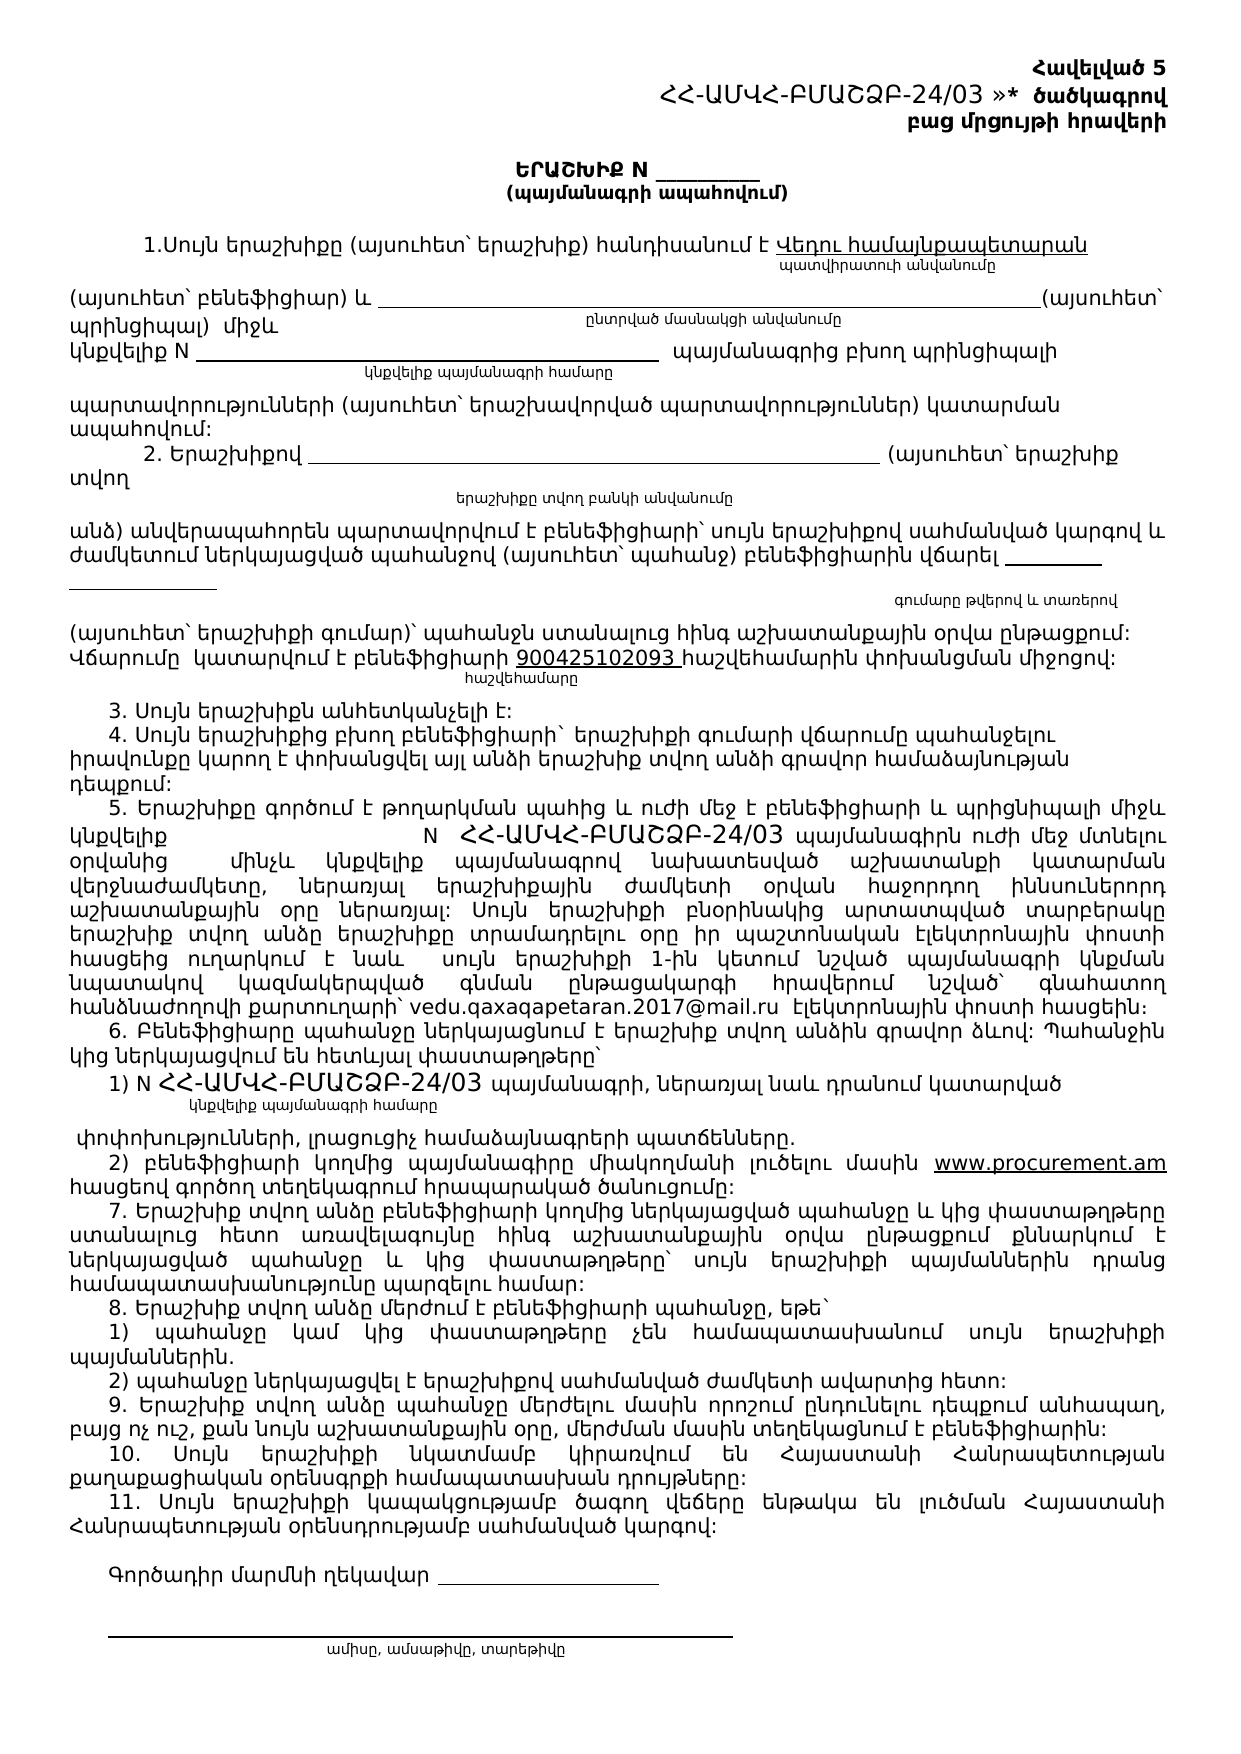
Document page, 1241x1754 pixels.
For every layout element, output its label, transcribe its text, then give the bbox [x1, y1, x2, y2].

text 2) պահանջը ներկայացվել է երաշխիքով սահմանված ժամկետի ավարտից հետո: [69, 1369, 1167, 1393]
text ամիսը, ամսաթիվը, տարեթիվը [69, 1640, 1167, 1669]
text գումարը թվերով և տառերով [807, 592, 1167, 621]
text 9. Երաշխիք տվող անձը պահանջը մերժելու մասին որոշում ընդունելու դեպքում անհապաղ, բայց ոչ ուշ, քան նույն աշխատանքային օրը, մերժման մասին տեղեկացնում է բենեֆիցիարին: [69, 1393, 1167, 1442]
text 2. Երաշխիքով (այսուհետ՝ երաշխիք տվող [69, 442, 1167, 490]
text 3. Սույն երաշխիքն անհետկանչելի է: [69, 699, 1167, 723]
text հաշվեհամարը [69, 670, 1167, 699]
text կնքվելիք պայմանագրի համարը [69, 364, 1167, 393]
text փոփոխությունների, լրացուցիչ համաձայնագրերի պատճենները. [69, 1126, 1167, 1151]
text ՀՀ-ԱՄՎՀ-ԲՄԱՇՁԲ-24/03 »* ծածկագրով [69, 80, 1167, 109]
text ԵՐԱՇԽԻՔ N __________ [69, 158, 1167, 182]
text 10. Սույն երաշխիքի նկատմամբ կիրառվում են Հայաստանի Հանրապետության քաղաքացիական օրենսգրքի համապատասխան դրույթները: [69, 1442, 1167, 1490]
text Գործադիր մարմնի ղեկավար [69, 1563, 1167, 1587]
text 1) պահանջը կամ կից փաստաթղթերը չեն համապատասխանում սույն երաշխիքի պայմաններին. [69, 1320, 1167, 1369]
text պատվիրատուի անվանումը [659, 257, 1167, 286]
text 1.Սույն երաշխիքը (այսուհետ՝ երաշխիք) հանդիսանում է Վեդու համայնքապետարան [69, 233, 1167, 257]
text կնքվելիք N պայմանագրից բխող պրինցիպալի [69, 339, 1167, 364]
text բաց մրցույթի հրավերի [69, 109, 1167, 133]
text 7. Երաշխիք տվող անձը բենեֆիցիարի կողմից ներկայացված պահանջը և կից փաստաթղթերը ստանալուց հետո առավելագույնը հինգ աշխատանքային օրվա ընթացքում քննարկում է ներկայացված պահանջը և կից փաստաթղթերը՝ սույն երաշխիքի պայմաններին դրանց համապատասխանությունը պարզելու համար: [69, 1199, 1167, 1296]
text երաշխիքը տվող բանկի անվանումը [69, 490, 1167, 519]
text 2) բենեֆիցիարի կողմից պայմանագիրը միակողմանի լուծելու մասին www.procurement.am հասցեով գործող տեղեկագրում հրապարակած ծանուցումը: [69, 1151, 1167, 1199]
text Հավելված 5 [69, 56, 1167, 80]
text 1) N ՀՀ-ԱՄՎՀ-ԲՄԱՇՁԲ-24/03 պայմանագրի, ներառյալ նաև դրանում կատարված [69, 1068, 1167, 1097]
text 4. Սույն երաշխիքից բխող բենեֆիցիարի` երաշխիքի գումարի վճարումը պահանջելու իրավունքը կարող է փոխանցվել այլ անձի երաշխիք տվող անձի գրավոր համաձայնության դեպքում: [69, 723, 1167, 796]
text 8. Երաշխիք տվող անձը մերժում է բենեֆիցիարի պահանջը, եթե` [69, 1296, 1167, 1320]
text 11. Սույն երաշխիքի կապակցությամբ ծագող վեճերը ենթակա են լուծման Հայաստանի Հանրապետության օրենսդրությամբ սահմանված կարգով: [69, 1490, 1167, 1539]
text (այսուհետ՝ բենեֆիցիար) և (այսուհետ՝ պրինցիպալ) միջև ընտրված մասնակցի անվանումը [69, 286, 1167, 339]
text պարտավորությունների (այսուհետ՝ երաշխավորված պարտավորություններ) կատարման ապահովում: [69, 393, 1167, 442]
text 6. Բենեֆիցիարը պահանջը ներկայացնում է երաշխիք տվող անձին գրավոր ձևով: Պահանջին կից ներկայացվում են հետևյալ փաստաթղթերը՝ [69, 1019, 1167, 1068]
text կնքվելիք պայմանագրի համարը [69, 1097, 1167, 1126]
text 5. Երաշխիքը գործում է թողարկման պահից և ուժի մեջ է բենեֆիցիարի և պրիցնիպալի միջև կնքվելիք N ՀՀ-ԱՄՎՀ-ԲՄԱՇՁԲ-24/03 պայմանագիրն ուժի մեջ մտնելու օրվանից մինչև կնքվելիք պայմանագրով նախատեսված աշխատանքի կատարման վերջնաժամկետը, ներառյալ երաշխիքային ժամկետի օրվան հաջորդող իննսուներորդ աշխատանքային օրը ներառյալ: Սույն երաշխիքի բնօրինակից արտատպված տարբերակը երաշխիք տվող անձը երաշխիքը տրամադրելու օրը իր պաշտոնական էլեկտրոնային փոստի հասցեից ուղարկում է նաև սույն երաշխիքի 1-ին կետում նշված պայմանագրի կնքման նպատակով կազմակերպված գնման ընթացակարգի հրավերում նշված՝ գնահատող հանձնաժողովի քարտուղարի՝ vedu.qaxaqapetaran.2017@mail.ru էլեկտրոնային փոստի հասցեին։ [69, 796, 1167, 1019]
text (այսուհետ՝ երաշխիքի գումար)՝ պահանջն ստանալուց հինգ աշխատանքային օրվա ընթացքում: Վճարումը կատարվում է բենեֆիցիարի 900425102093 հաշվեհամարին փոխանցման միջոցով: [69, 621, 1167, 670]
text անձ) անվերապահորեն պարտավորվում է բենեֆիցիարի՝ սույն երաշխիքով սահմանված կարգով և ժամկետում ներկայացված պահանջով (այսուհետ՝ պահանջ) բենեֆիցիարին վճարել [69, 519, 1167, 592]
text (պայմանագրի ապահովում) [69, 182, 1167, 204]
